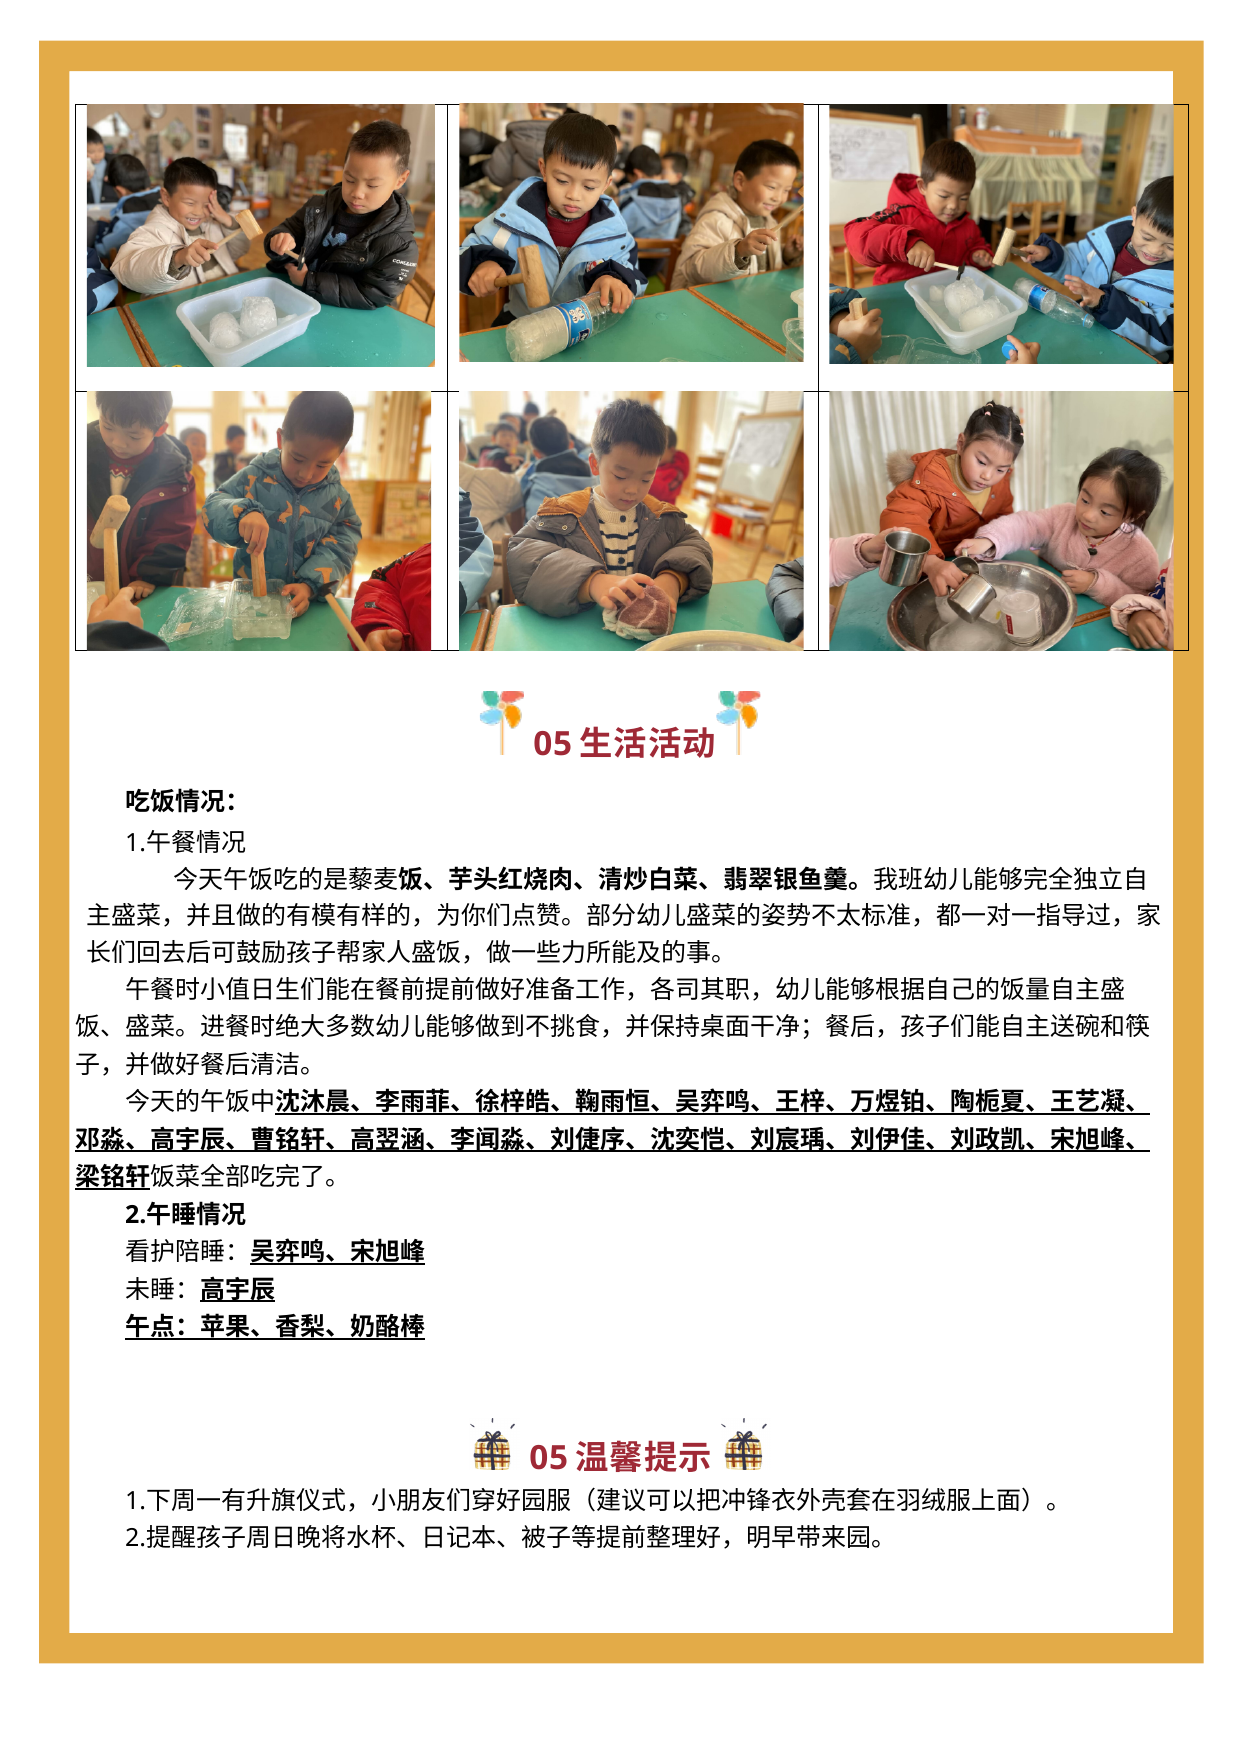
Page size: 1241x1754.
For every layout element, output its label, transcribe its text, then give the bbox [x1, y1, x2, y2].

text 未睡：高宇辰 [75, 1268, 1165, 1306]
text 05温馨提示 [75, 1418, 1165, 1479]
text 今天的午饭中沈沐晨、李雨菲、徐梓皓、鞠雨恒、吴弈鸣、王梓、万煜铂、陶栀夏、王艺凝、邓淼、高宇辰、曹铭轩、高翌涵、李闻淼、刘倢序、沈奕恺、刘宸瑀、刘伊佳、刘政凯、宋旭峰、梁铭轩饭菜全部吃完了。 [75, 1081, 1165, 1193]
text 吃饭情况： [75, 780, 1165, 818]
text 2.午睡情况 [75, 1193, 1165, 1231]
text 2.提醒孩子周日晚将水杯、日记本、被子等提前整理好，明早带来园。 [75, 1517, 1165, 1554]
text 午点：苹果、香梨、奶酪棒 [75, 1306, 1165, 1343]
text 午餐时小值日生们能在餐前提前做好准备工作，各司其职，幼儿能够根据自己的饭量自主盛饭、盛菜。进餐时绝大多数幼儿能够做到不挑食，并保持桌面干净；餐后，孩子们能自主送碗和筷子，并做好餐后清洁。 [75, 968, 1165, 1081]
text 看护陪睡：吴弈鸣、宋旭峰 [75, 1231, 1165, 1268]
picture [716, 691, 761, 755]
table_header [819, 105, 1188, 391]
picture [720, 1418, 772, 1470]
picture [829, 104, 1174, 364]
picture [469, 1418, 520, 1470]
table_cell [432, 392, 447, 650]
table_header [76, 105, 447, 391]
picture [459, 103, 804, 362]
table_cell [1174, 392, 1188, 650]
picture [459, 391, 804, 651]
text 1.下周一有升旗仪式，小朋友们穿好园服（建议可以把冲锋衣外壳套在羽绒服上面）。 [75, 1479, 1165, 1517]
picture [86, 104, 435, 366]
picture [479, 691, 524, 755]
table_cell [448, 392, 459, 650]
text 05生活活动 [75, 703, 1165, 768]
table_cell [76, 392, 86, 650]
picture [829, 391, 1174, 651]
table_cell [819, 392, 829, 650]
text 1.午餐情况 [75, 818, 1165, 859]
text 今天午饭吃的是藜麦饭、芋头红烧肉、清炒白菜、翡翠银鱼羹。我班幼儿能够完全独立自主盛菜，并且做的有模有样的，为你们点赞。部分幼儿盛菜的姿势不太标准，都一对一指导过，家长们回去后可鼓励孩子帮家人盛饭，做一些力所能及的事。 [86, 859, 1165, 968]
picture [86, 391, 432, 651]
table_header [448, 105, 818, 391]
table_cell [804, 392, 818, 650]
